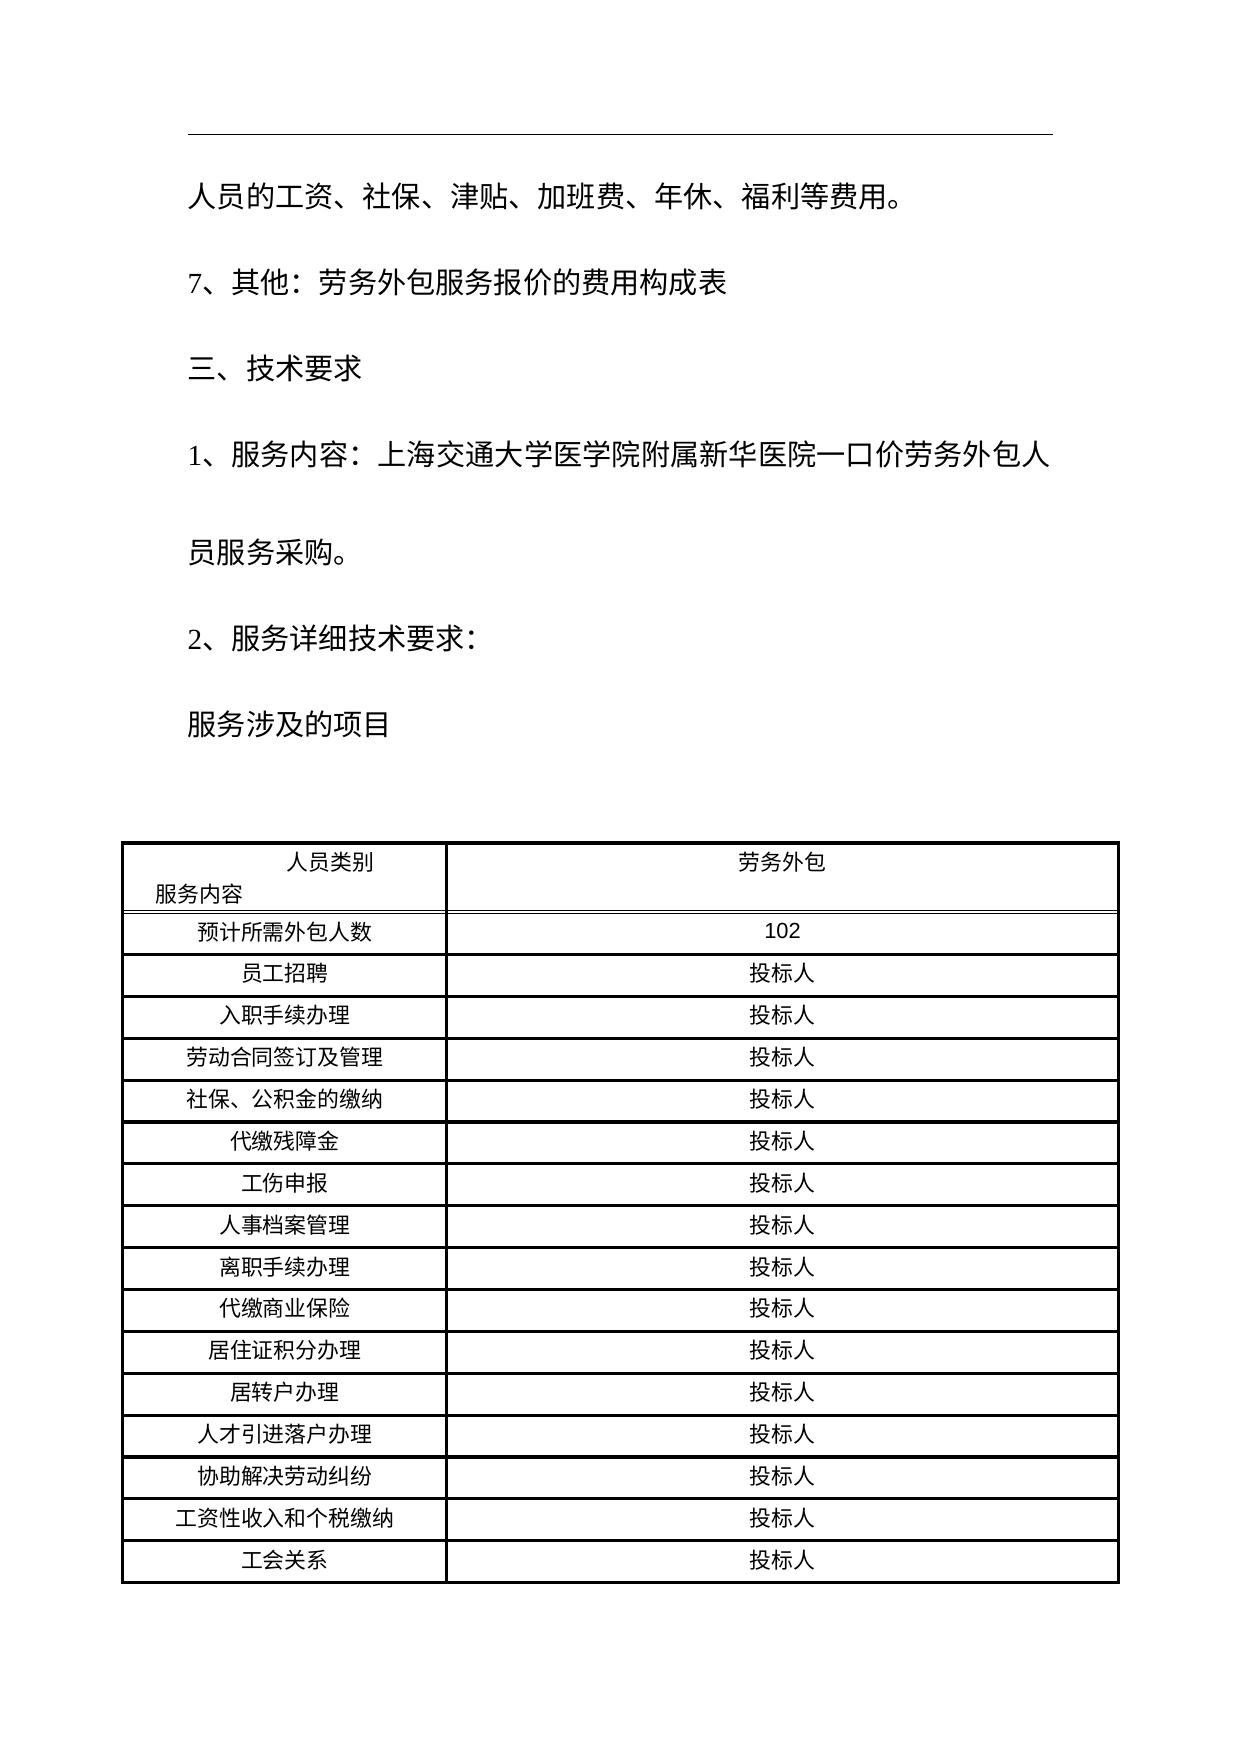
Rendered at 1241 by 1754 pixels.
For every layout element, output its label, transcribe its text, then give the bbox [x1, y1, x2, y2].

table_cell 投标人 [448, 1249, 1117, 1288]
table_cell 工资性收入和个税缴纳 [124, 1500, 445, 1539]
table_cell 投标人 [448, 1207, 1117, 1246]
table_cell 投标人 [448, 998, 1117, 1037]
table_cell 居住证积分办理 [124, 1333, 445, 1372]
table_cell 居转户办理 [124, 1375, 445, 1413]
table_cell 劳动合同签订及管理 [124, 1040, 445, 1078]
table_cell 投标人 [448, 1291, 1117, 1330]
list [187, 162, 1053, 227]
table_cell 代缴商业保险 [124, 1291, 445, 1330]
table_cell 人事档案管理 [124, 1207, 445, 1246]
table_cell 投标人 [448, 1333, 1117, 1372]
text 服务涉及的项目 [187, 690, 1053, 755]
table_cell 投标人 [448, 1542, 1117, 1581]
list 服务内容：上海交通大学医学院附属新华医院一口价劳务外包人员服务采购。 [187, 420, 1053, 583]
table_cell 工伤申报 [124, 1165, 445, 1204]
table_cell 投标人 [448, 1082, 1117, 1120]
table_cell 社保、公积金的缴纳 [124, 1082, 445, 1120]
table_cell 投标人 [448, 1124, 1117, 1162]
list 其他：劳务外包服务报价的费用构成表 [187, 248, 1053, 313]
table_cell 投标人 [448, 1500, 1117, 1539]
table_cell 离职手续办理 [124, 1249, 445, 1288]
table_header 人员类别 服务内容 [124, 845, 445, 909]
table_cell 投标人 [448, 1375, 1117, 1413]
list 服务详细技术要求： [187, 604, 1053, 669]
list 技术要求 [187, 334, 1053, 399]
table_cell 投标人 [448, 1040, 1117, 1078]
table_cell 人才引进落户办理 [124, 1417, 445, 1455]
table_cell 员工招聘 [124, 956, 445, 995]
table_cell 投标人 [448, 1165, 1117, 1204]
table_cell 工会关系 [124, 1542, 445, 1581]
table_header 劳务外包 [448, 845, 1117, 909]
table_cell 入职手续办理 [124, 998, 445, 1037]
table_cell 投标人 [448, 956, 1117, 995]
table_cell 投标人 [448, 1417, 1117, 1455]
table_cell 预计所需外包人数 [124, 914, 445, 953]
table_cell 代缴残障金 [124, 1124, 445, 1162]
table_cell 投标人 [448, 1459, 1117, 1497]
table_cell 102 [448, 914, 1117, 953]
table_cell 协助解决劳动纠纷 [124, 1459, 445, 1497]
